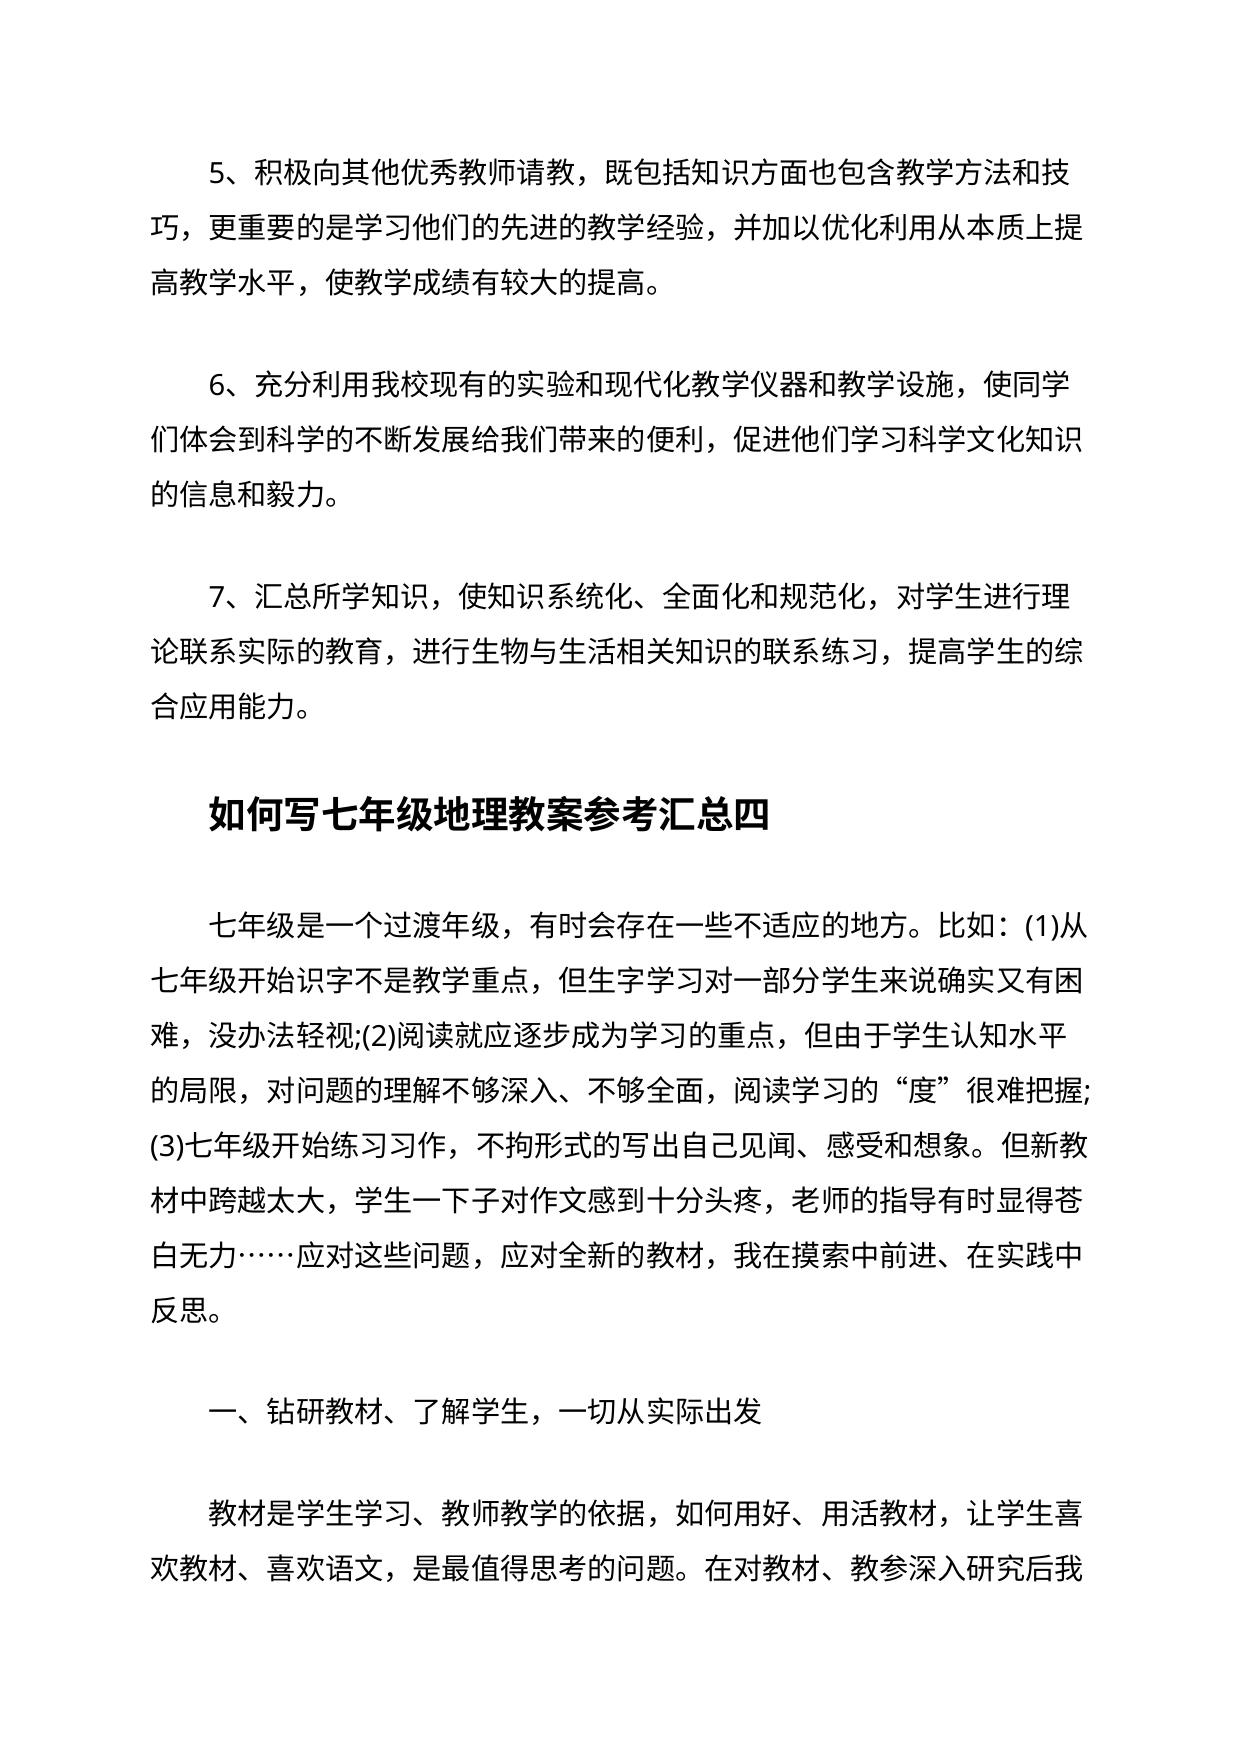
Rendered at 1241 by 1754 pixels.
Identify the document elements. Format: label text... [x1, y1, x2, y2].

text 七年级是一个过渡年级，有时会存在一些不适应的地方。比如：(1)从七年级开始识字不是教学重点，但生字学习对一部分学生来说确实又有困难，没办法轻视;(2)阅读就应逐步成为学习的重点，但由于学生认知水平的局限，对问题的理解不够深入、不够全面，阅读学习的“度”很难把握;(3)七年级开始练习习作，不拘形式的写出自己见闻、感受和想象。但新教材中跨越太大，学生一下子对作文感到十分头疼，老师的指导有时显得苍白无力……应对这些问题，应对全新的教材，我在摸索中前进、在实践中反思。 [150, 902, 1090, 1329]
text 一、钻研教材、了解学生，一切从实际出发 [150, 1389, 1090, 1431]
text 7、汇总所学知识，使知识系统化、全面化和规范化，对学生进行理论联系实际的教育，进行生物与生活相关知识的联系练习，提高学生的综合应用能力。 [150, 573, 1090, 726]
text 5、积极向其他优秀教师请教，既包括知识方面也包含教学方法和技巧，更重要的是学习他们的先进的教学经验，并加以优化利用从本质上提高教学水平，使教学成绩有较大的提高。 [150, 150, 1090, 302]
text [150, 1491, 1090, 1588]
text 6、充分利用我校现有的实验和现代化教学仪器和教学设施，使同学们体会到科学的不断发展给我们带来的便利，促进他们学习科学文化知识的信息和毅力。 [150, 362, 1090, 514]
text 如何写七年级地理教案参考汇总四 [150, 785, 1090, 839]
